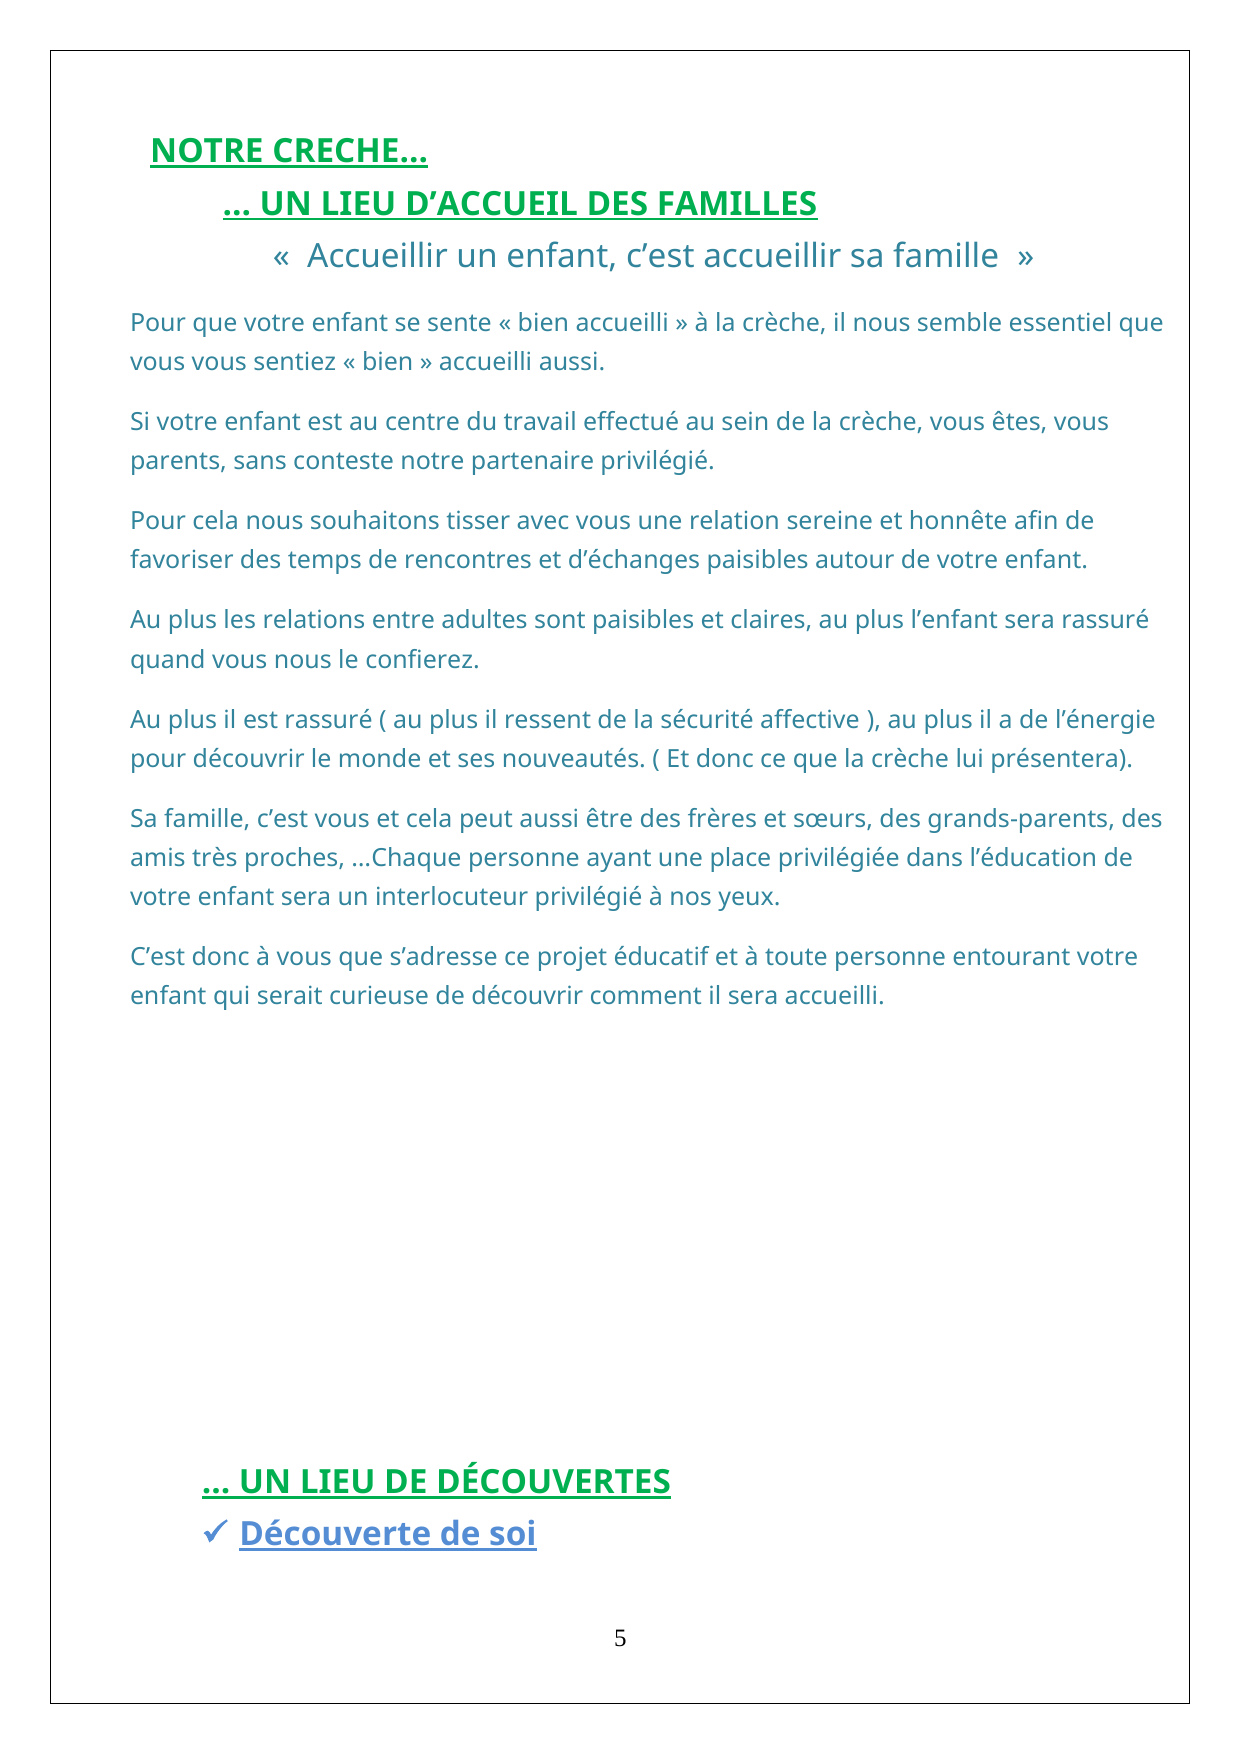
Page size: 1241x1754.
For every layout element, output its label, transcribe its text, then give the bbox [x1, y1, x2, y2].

list Découverte de soi [202, 1510, 1165, 1556]
text Sa famille, c’est vous et cela peut aussi être des frères et sœurs, des grands-parents, des amis très proches, …Chaque personne ayant une place privilégiée dans l’éducation de votre enfant sera un interlocuteur privilégié à nos yeux. [130, 800, 1165, 913]
list … UN LIEU D’ACCUEIL DES FAMILLES [150, 179, 1165, 225]
text Pour cela nous souhaitons tisser avec vous une relation sereine et honnête afin de favoriser des temps de rencontres et d’échanges paisibles autour de votre enfant. [130, 503, 1165, 576]
text Pour que votre enfant se sente « bien accueilli » à la crèche, il nous semble essentiel que vous vous sentiez « bien » accueilli aussi. [130, 304, 1165, 378]
list « Accueillir un enfant, c’est accueillir sa famille » [150, 232, 1165, 277]
text Au plus les relations entre adultes sont paisibles et claires, au plus l’enfant sera rassuré quand vous nous le confierez. [130, 602, 1165, 675]
list … UN LIEU DE DÉCOUVERTES [150, 1458, 1165, 1503]
text Au plus il est rassuré ( au plus il ressent de la sécurité affective ), au plus il a de l’énergie pour découvrir le monde et ses nouveautés. ( Et donc ce que la crèche lui présentera). [130, 701, 1165, 774]
text C’est donc à vous que s’adresse ce projet éducatif et à toute personne entourant votre enfant qui serait curieuse de découvrir comment il sera accueilli. [130, 939, 1165, 1012]
list NOTRE CRECHE… [150, 127, 1165, 173]
text Si votre enfant est au centre du travail effectué au sein de la crèche, vous êtes, vous parents, sans conteste notre partenaire privilégié. [130, 404, 1165, 477]
